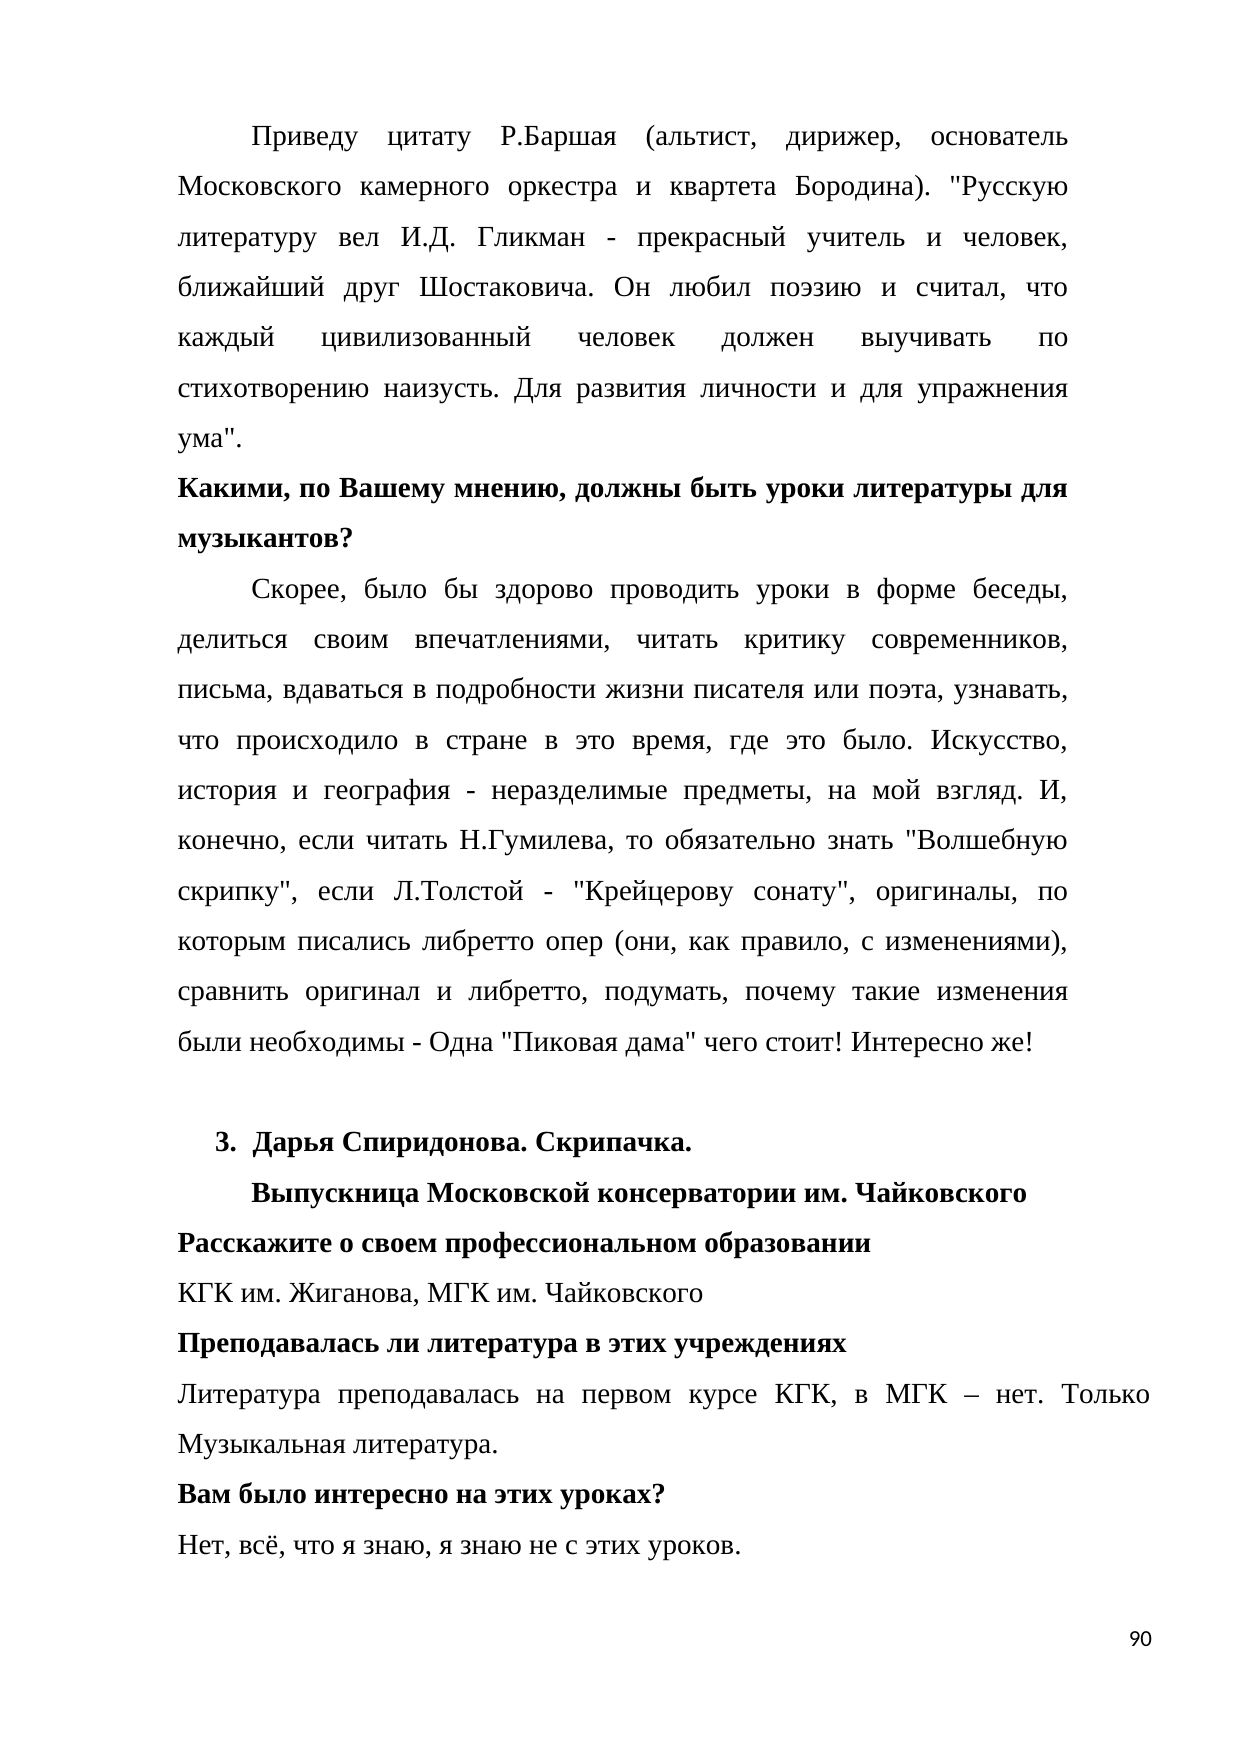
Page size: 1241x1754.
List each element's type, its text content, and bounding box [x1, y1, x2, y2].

text Выпускница Московской консерватории им. Чайковского [251, 1175, 1152, 1208]
text Литература преподавалась на первом курсе КГК, в МГК – нет. Только Музыкальная литература. [177, 1376, 1152, 1460]
list Дарья Спиридонова. Скрипачка. [215, 1124, 1152, 1158]
text Нет, всё, что я знаю, я знаю не с этих уроков. [177, 1527, 1152, 1560]
text Скорее, было бы здорово проводить уроки в форме беседы, делиться своим впечатлениями, читать критику современников, письма, вдаваться в подробности жизни писателя или поэта, узнавать, что происходило в стране в это время, где это было. Искусство, история и география - неразделимые предметы, на мой взгляд. И, конечно, если читать Н.Гумилева, то обязательно знать "Волшебную скрипку", если Л.Толстой - "Крейцерову сонату", оригиналы, по которым писались либретто опер (они, как правило, с изменениями), сравнить оригинал и либретто, подумать, почему такие изменения были необходимы - Одна "Пиковая дама" чего стоит! Интересно же! [177, 571, 1069, 1057]
text Расскажите о своем профессиональном образовании [177, 1225, 1152, 1258]
text Вам было интересно на этих уроках? [177, 1477, 1152, 1510]
text КГК им. Жиганова, МГК им. Чайковского [177, 1275, 1152, 1309]
text Преподавалась ли литература в этих учреждениях [177, 1326, 1152, 1359]
text Приведу цитату Р.Баршая (альтист, дирижер, основатель Московского камерного оркестра и квартета Бородина). "Русскую литературу вел И.Д. Гликман - прекрасный учитель и человек, ближайший друг Шостаковича. Он любил поэзию и считал, что каждый цивилизованный человек должен выучивать по стихотворению наизусть. Для развития личности и для упражнения ума". Какими, по Вашему мнению, должны быть уроки литературы для музыкантов? [177, 118, 1069, 554]
